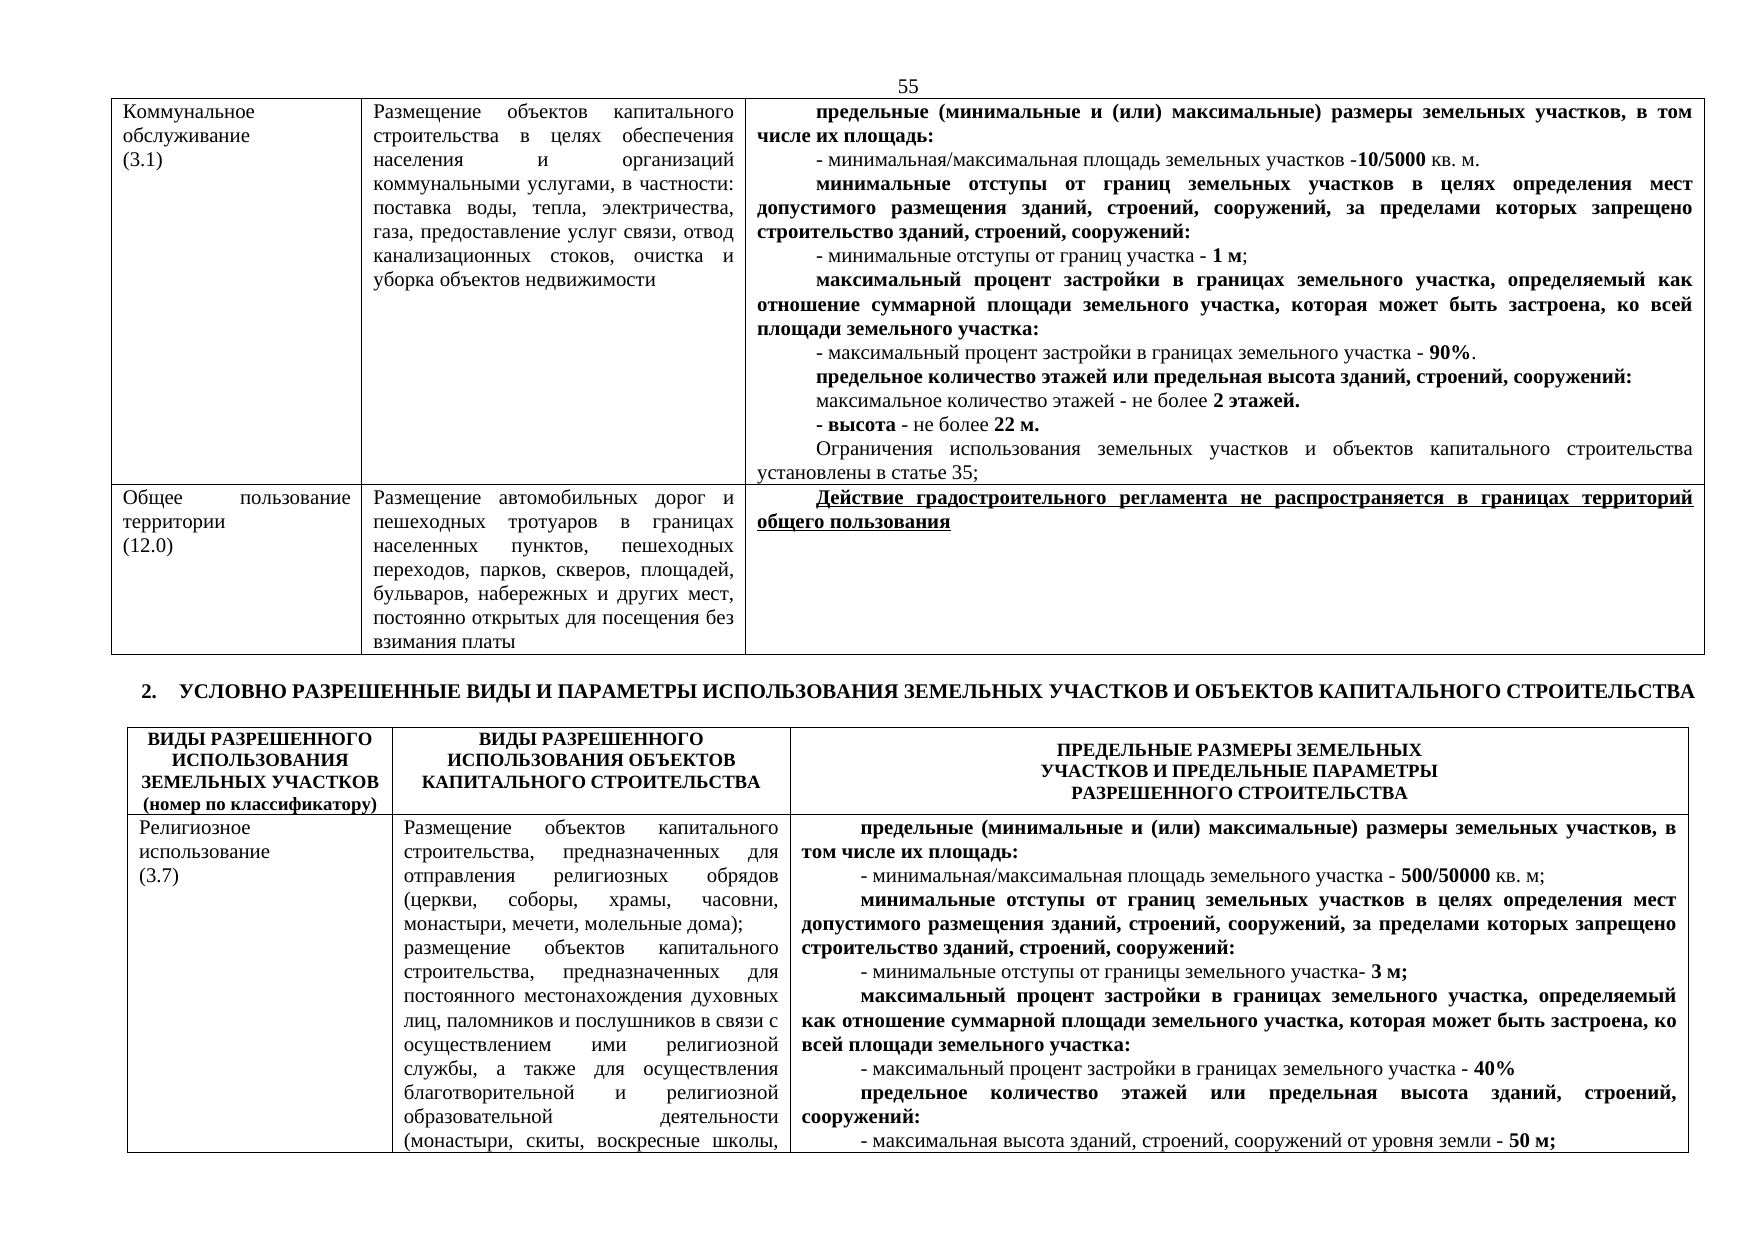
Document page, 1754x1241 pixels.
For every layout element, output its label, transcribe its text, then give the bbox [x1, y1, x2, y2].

list УСЛОВНО РАЗРЕШЕННЫЕ ВИДЫ И ПАРАМЕТРЫ ИСПОЛЬЗОВАНИЯ ЗЕМЕЛЬНЫХ УЧАСТКОВ И ОБЪЕКТОВ КАПИТАЛЬНОГО СТРОИТЕЛЬСТВА [141, 678, 1713, 703]
table_cell Коммунальное обслуживание (3.1) [112, 99, 361, 484]
table_header ВИДЫ РАЗРЕШЕННОГО ИСПОЛЬЗОВАНИЯ ЗЕМЕЛЬНЫХ УЧАСТКОВ (номер по классификатору) [128, 728, 392, 814]
table_header ВИДЫ РАЗРЕШЕННОГО ИСПОЛЬЗОВАНИЯ ОБЪЕКТОВ КАПИТАЛЬНОГО СТРОИТЕЛЬСТВА [393, 728, 790, 814]
table_cell Размещение автомобильных дорог и пешеходных тротуаров в границах населенных пунктов, пешеходных переходов, парков, скверов, площадей, бульваров, набережных и других мест, постоянно открытых для посещения без взимания платы [362, 485, 745, 653]
table_cell предельные (минимальные и (или) максимальные) размеры земельных участков, в том числе их площадь: - минимальная/максимальная площадь земельных участков -10/5000 кв. м. минимальные отступы от границ земельных участков в целях определения мест допустимого размещения зданий, строений, сооружений, за пределами которых запрещено строительство зданий, строений, сооружений: - минимальные отступы от границ участка - 1 м; максимальный процент застройки в границах земельного участка, определяемый как отношение суммарной площади земельного участка, которая может быть застроена, ко всей площади земельного участка: - максимальный процент застройки в границах земельного участка - 90%. предельное количество этажей или предельная высота зданий, строений, сооружений: максимальное количество этажей - не более 2 этажей. - высота - не более 22 м. Ограничения использования земельных участков и объектов капитального строительства установлены в статье 35; [746, 99, 1704, 484]
table_cell Религиозное использование (3.7) [128, 815, 392, 1152]
table_header ПРЕДЕЛЬНЫЕ РАЗМЕРЫ ЗЕМЕЛЬНЫХ УЧАСТКОВ И ПРЕДЕЛЬНЫЕ ПАРАМЕТРЫ РАЗРЕШЕННОГО СТРОИТЕЛЬСТВА [791, 728, 1688, 814]
table_cell Действие градостроительного регламента не распространяется в границах территорий общего пользования [746, 485, 1704, 653]
table_cell Размещение объектов капитального строительства в целях обеспечения населения и организаций коммунальными услугами, в частности: поставка воды, тепла, электричества, газа, предоставление услуг связи, отвод канализационных стоков, очистка и уборка объектов недвижимости [362, 99, 745, 484]
table_cell Общее пользование территории (12.0) [112, 485, 361, 653]
